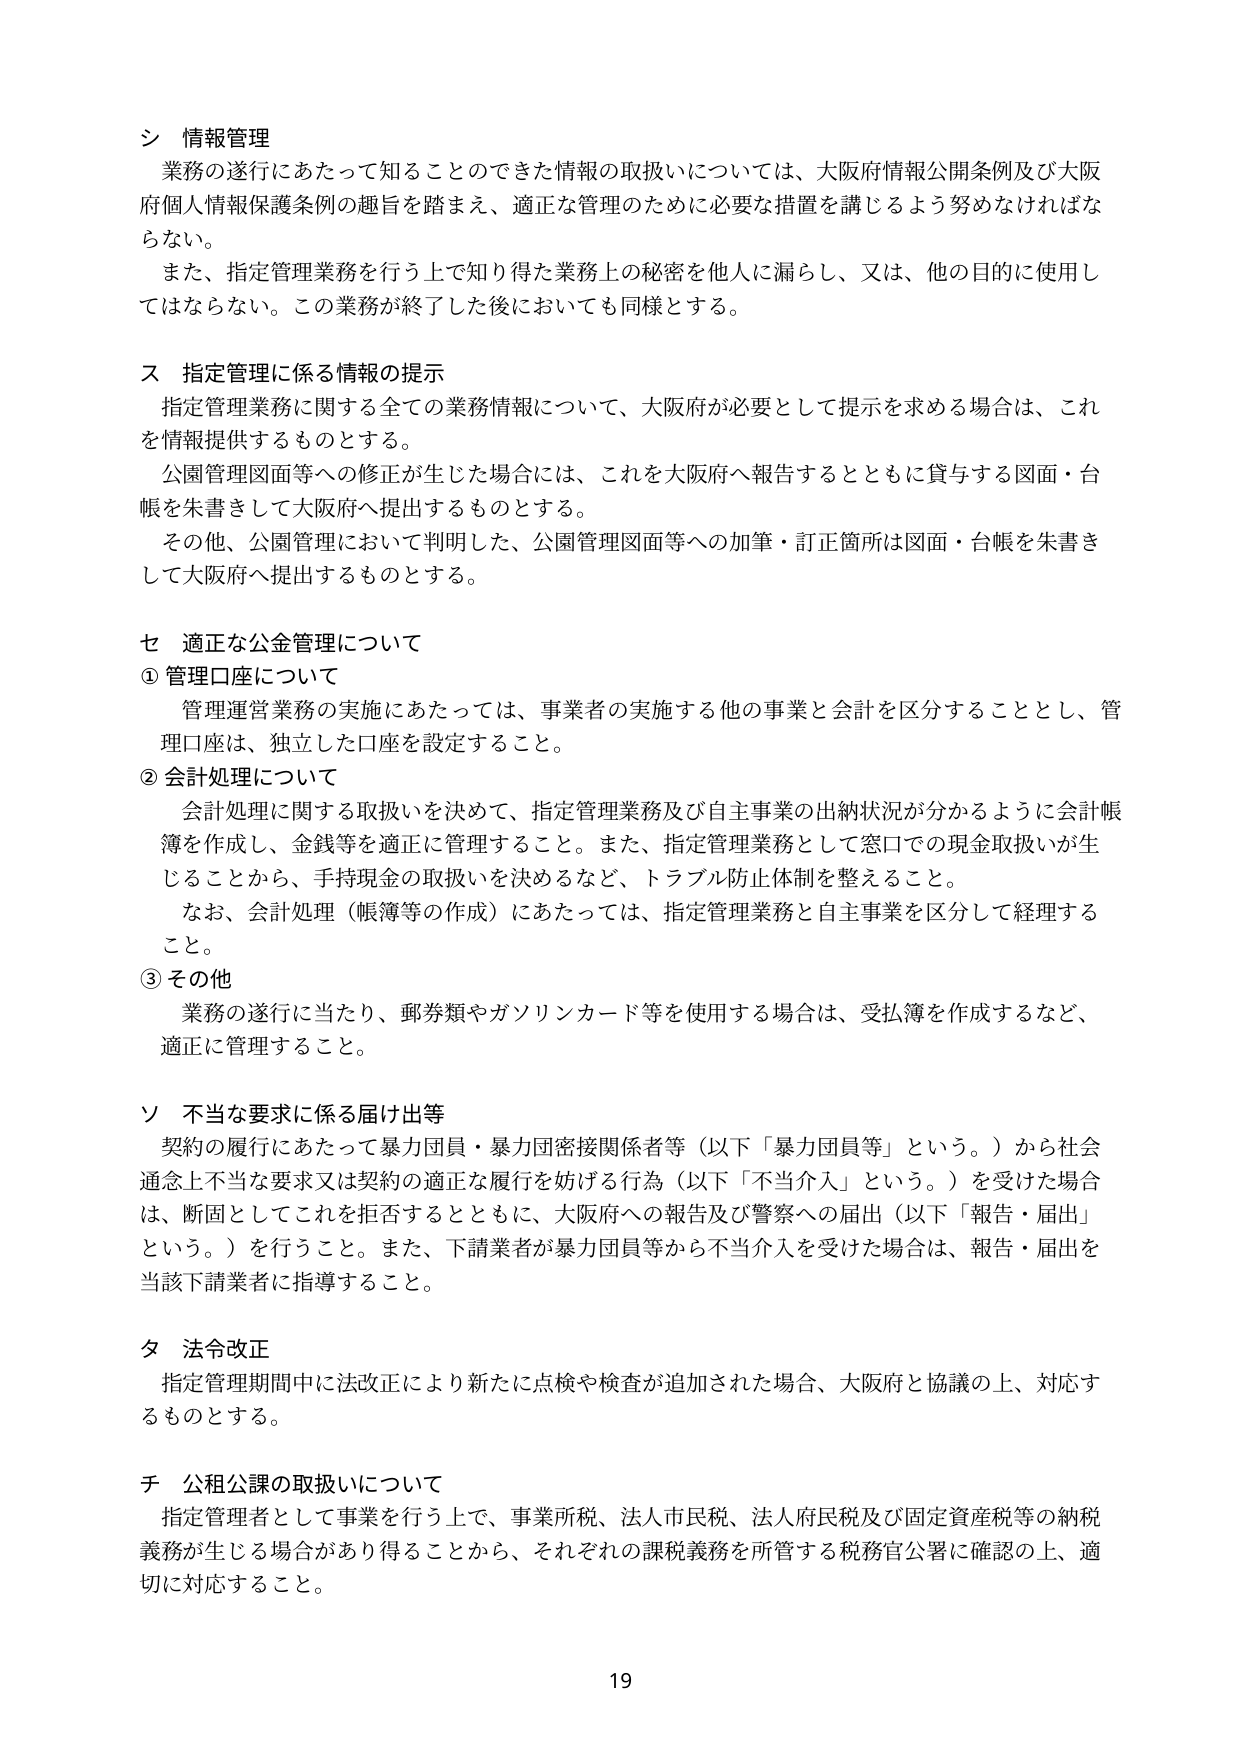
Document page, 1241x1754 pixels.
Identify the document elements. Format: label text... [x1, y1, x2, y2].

text 業務の遂行に当たり、郵券類やガソリンカード等を使用する場合は、受払簿を作成するなど、適正に管理すること。 [160, 995, 1122, 1062]
text 業務の遂行にあたって知ることのできた情報の取扱いについては、大阪府情報公開条例及び大阪府個人情報保護条例の趣旨を踏まえ、適正な管理のために必要な措置を講じるよう努めなければならない。 [139, 153, 1122, 254]
text 指定管理業務に関する全ての業務情報について、大阪府が必要として提示を求める場合は、これを情報提供するものとする。 [139, 389, 1122, 456]
text ① 管理口座について [118, 658, 1122, 692]
text 管理運営業務の実施にあたっては、事業者の実施する他の事業と会計を区分することとし、管理口座は、独立した口座を設定すること。 [160, 692, 1122, 759]
text 指定管理者として事業を行う上で、事業所税、法人市民税、法人府民税及び固定資産税等の納税義務が生じる場合があり得ることから、それぞれの課税義務を所管する税務官公署に確認の上、適切に対応すること。 [139, 1499, 1122, 1600]
subtitle チ 公租公課の取扱いについて [139, 1466, 1122, 1499]
text また、指定管理業務を行う上で知り得た業務上の秘密を他人に漏らし、又は、他の目的に使用してはならない。この業務が終了した後においても同様とする。 [138, 254, 1122, 322]
text 指定管理期間中に法改正により新たに点検や検査が追加された場合、大阪府と協議の上、対応するものとする。 [139, 1365, 1122, 1432]
subtitle ス 指定管理に係る情報の提示 [139, 355, 1122, 389]
subtitle シ 情報管理 [139, 120, 1122, 153]
subtitle セ 適正な公金管理について [139, 624, 1122, 658]
text ② 会計処理について [139, 759, 1122, 793]
text 会計処理に関する取扱いを決めて、指定管理業務及び自主事業の出納状況が分かるように会計帳簿を作成し、金銭等を適正に管理すること。また、指定管理業務として窓口での現金取扱いが生じることから、手持現金の取扱いを決めるなど、トラブル防止体制を整えること。 [160, 793, 1122, 894]
subtitle タ 法令改正 [139, 1331, 1122, 1365]
text 契約の履行にあたって暴力団員・暴力団密接関係者等（以下「暴力団員等」という。）から社会通念上不当な要求又は契約の適正な履行を妨げる行為（以下「不当介入」という。）を受けた場合は、断固としてこれを拒否するとともに、大阪府への報告及び警察への届出（以下「報告・届出」という。）を行うこと。また、下請業者が暴力団員等から不当介入を受けた場合は、報告・届出を当該下請業者に指導すること。 [139, 1129, 1122, 1297]
text なお、会計処理（帳簿等の作成）にあたっては、指定管理業務と自主事業を区分して経理すること。 [160, 894, 1122, 961]
subtitle ソ 不当な要求に係る届け出等 [139, 1096, 1122, 1129]
text ③ その他 [118, 961, 1122, 995]
text 公園管理図面等への修正が生じた場合には、これを大阪府へ報告するとともに貸与する図面・台帳を朱書きして大阪府へ提出するものとする。 [139, 456, 1122, 524]
text その他、公園管理において判明した、公園管理図面等への加筆・訂正箇所は図面・台帳を朱書きして大阪府へ提出するものとする。 [139, 524, 1122, 591]
